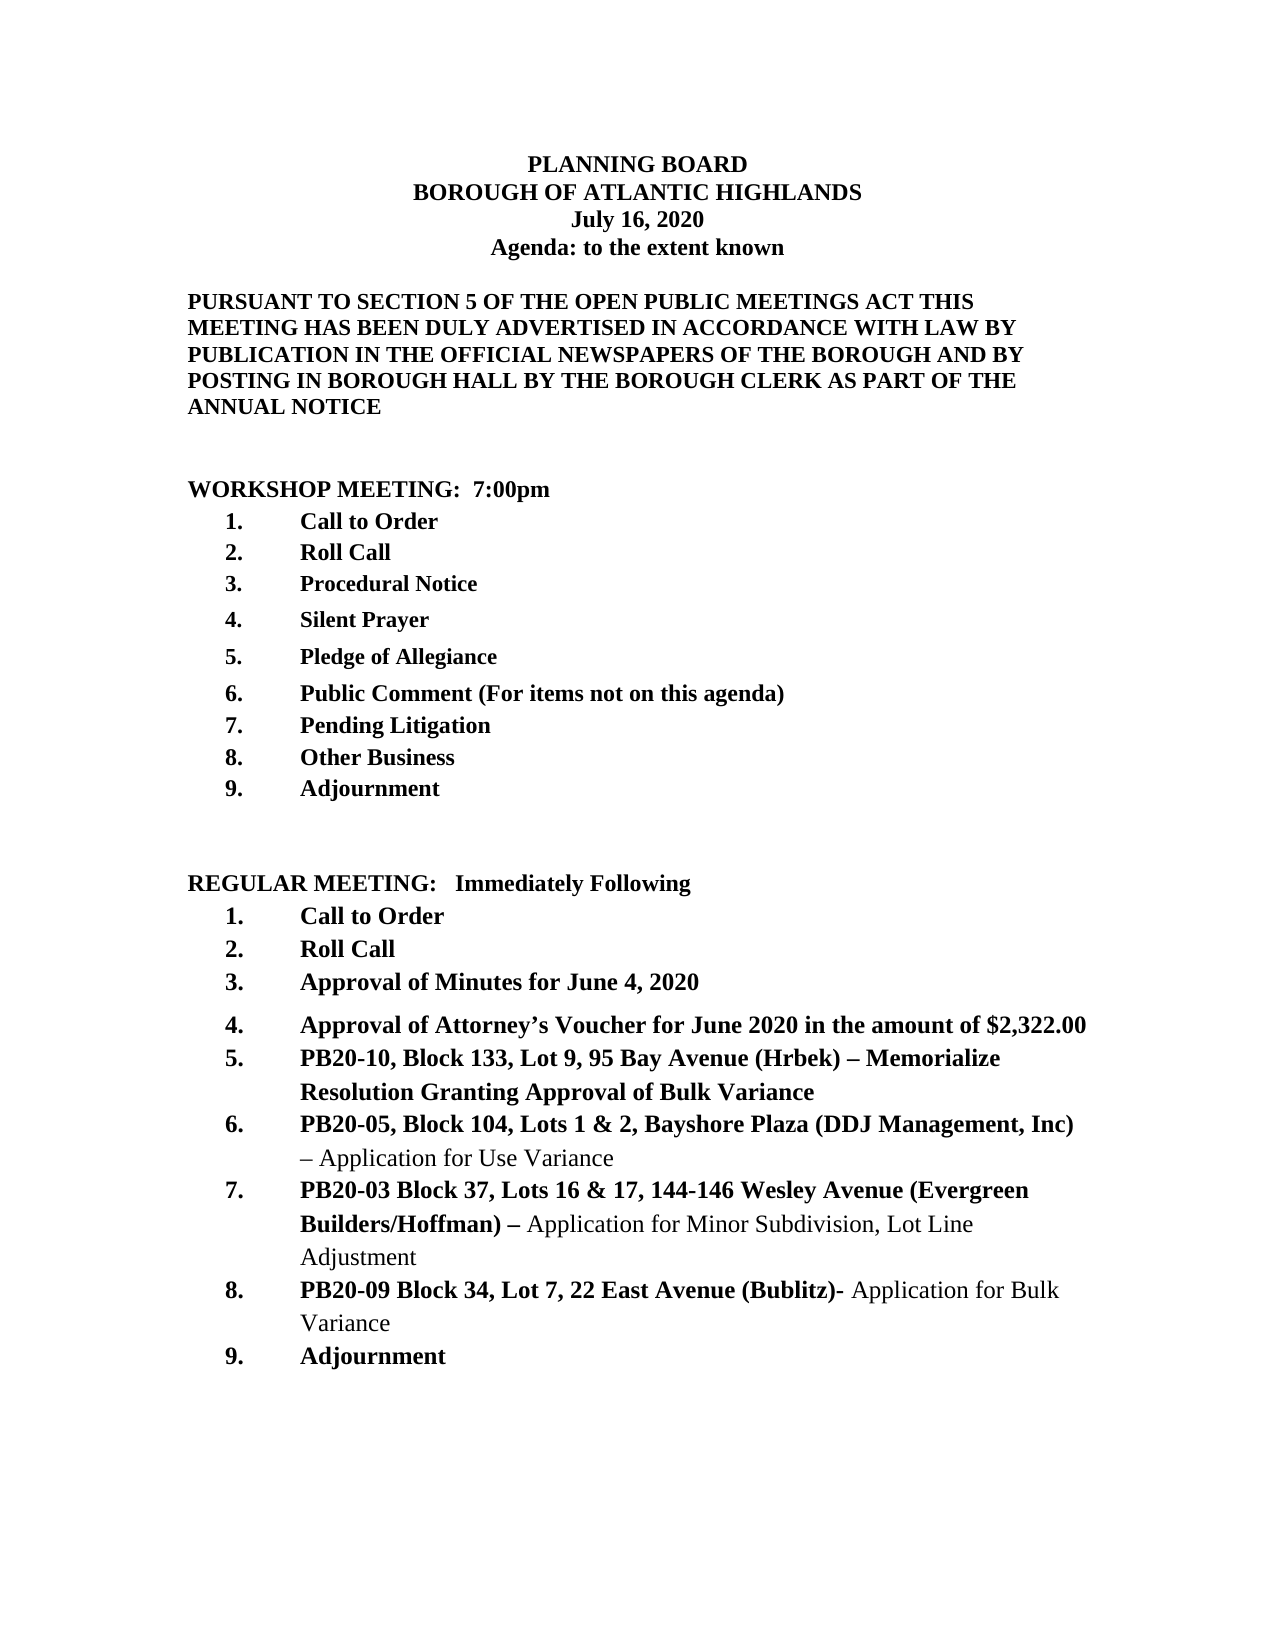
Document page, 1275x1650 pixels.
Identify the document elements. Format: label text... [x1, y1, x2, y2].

list Pending Litigation [225, 711, 1087, 739]
list Call to Order [225, 507, 1087, 534]
list Pledge of Allegiance [225, 643, 1087, 669]
list PB20-05, Block 104, Lots 1 & 2, Bayshore Plaza (DDJ Management, Inc) – Application for Use Variance [225, 1109, 1087, 1171]
list Approval of Minutes for June 4, 2020 [225, 967, 1087, 996]
list Procedural Notice [225, 570, 1087, 596]
list Roll Call [225, 934, 1087, 963]
list Roll Call [225, 538, 1087, 566]
text July 16, 2020 [187, 205, 1087, 233]
list PB20-03 Block 37, Lots 16 & 17, 144-146 Wesley Avenue (Evergreen Builders/Hoffman) – Application for Minor Subdivision, Lot Line Adjustment [225, 1176, 1087, 1270]
text REGULAR MEETING: Immediately Following [187, 869, 1087, 897]
list Public Comment (For items not on this agenda) [225, 679, 1087, 707]
list Other Business [225, 743, 1087, 770]
text Agenda: to the extent known [187, 233, 1087, 260]
list Adjournment [225, 1341, 1087, 1369]
text PURSUANT TO SECTION 5 OF THE OPEN PUBLIC MEETINGS ACT THIS MEETING HAS BEEN DULY ADVERTISED IN ACCORDANCE WITH LAW BY PUBLICATION IN THE OFFICIAL NEWSPAPERS OF THE BOROUGH AND BY POSTING IN BOROUGH HALL BY THE BOROUGH CLERK AS PART OF THE ANNUAL NOTICE [187, 288, 1087, 420]
text BOROUGH OF ATLANTIC HIGHLANDS [187, 178, 1087, 205]
list Call to Order [225, 901, 1087, 930]
text WORKSHOP MEETING: 7:00pm [187, 475, 1087, 503]
list PB20-09 Block 34, Lot 7, 22 East Avenue (Bublitz)- Application for Bulk Variance [225, 1275, 1087, 1336]
list Silent Prayer [225, 606, 1087, 633]
list PB20-10, Block 133, Lot 9, 95 Bay Avenue (Hrbek) – Memorialize Resolution Granting Approval of Bulk Variance [225, 1043, 1087, 1105]
title PLANNING BOARD [187, 150, 1087, 178]
list Approval of Attorney’s Voucher for June 2020 in the amount of $2,322.00 [225, 1011, 1087, 1039]
list Adjournment [225, 774, 1087, 802]
